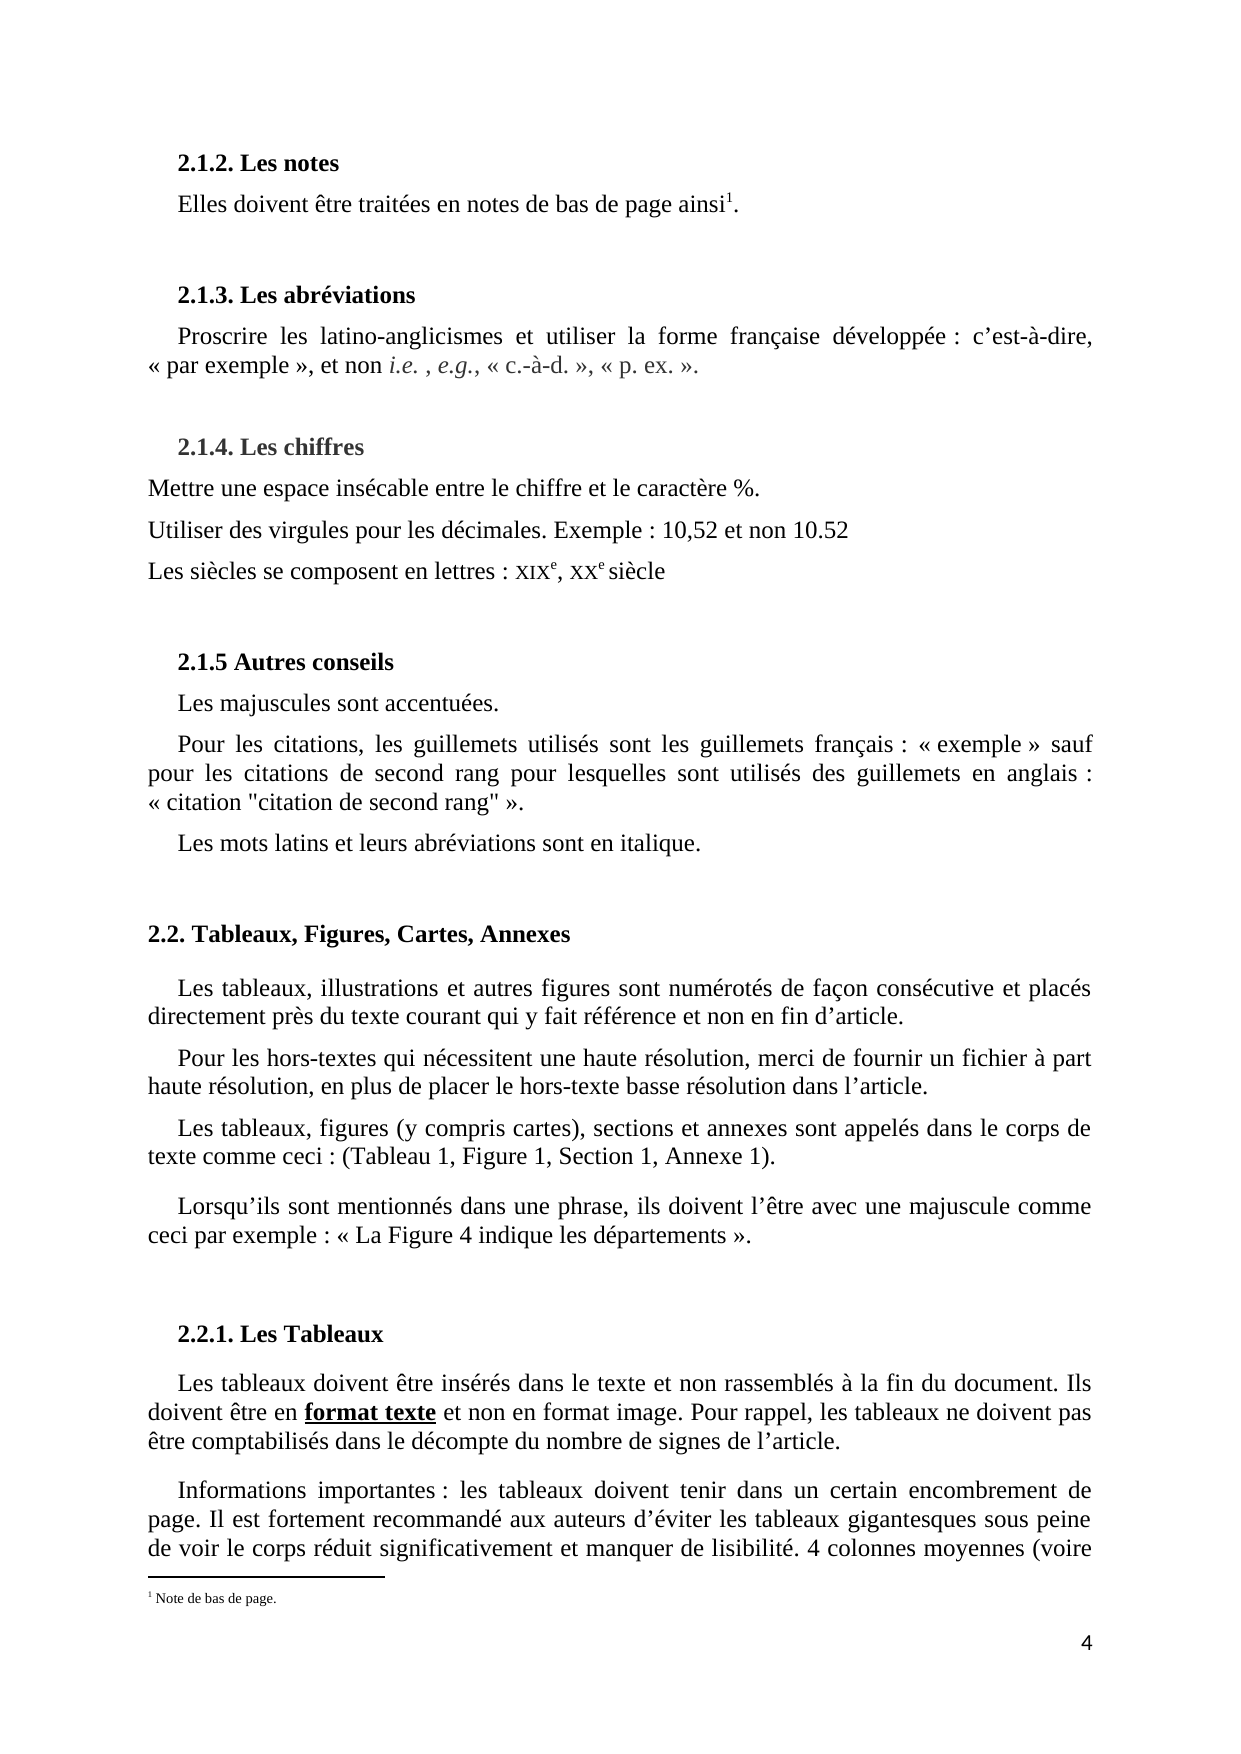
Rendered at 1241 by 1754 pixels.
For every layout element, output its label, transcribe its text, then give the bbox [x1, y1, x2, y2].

text Les mots latins et leurs abréviations sont en italique. [148, 828, 1093, 857]
text Les majuscules sont accentuées. [148, 688, 1093, 717]
text Mettre une espace insécable entre le chiffre et le caractère %. [148, 473, 1093, 502]
text 2.1.4. Les chiffres [148, 432, 1093, 461]
text 2.1.3. Les abréviations [148, 280, 1093, 308]
text Lorsqu’ils sont mentionnés dans une phrase, ils doivent l’être avec une majuscule comme ceci par exemple : « La Figure 4 indique les départements ». [148, 1191, 1093, 1248]
text Pour les citations, les guillemets utilisés sont les guillemets français : « exemple » sauf pour les citations de second rang pour lesquelles sont utilisés des guillemets en anglais : « citation "citation de second rang" ». [148, 729, 1093, 816]
text Les tableaux, figures (y compris cartes), sections et annexes sont appelés dans le corps de texte comme ceci : (Tableau 1, Figure 1, Section 1, Annexe 1). [148, 1113, 1093, 1170]
text 2.1.2. Les notes [148, 148, 1093, 176]
text Elles doivent être traitées en notes de bas de page ainsi. [148, 189, 1093, 218]
text 2.1.5 Autres conseils [148, 647, 1093, 676]
text 2.2.1. Les Tableaux [148, 1319, 1093, 1348]
text 2.2. Tableaux, Figures, Cartes, Annexes [148, 919, 1093, 948]
text Proscrire les latino-anglicismes et utiliser la forme française développée : c’est-à-dire, « par exemple », et non i.e. , e.g., « c.-à-d. », « p. ex. ». [148, 321, 1093, 378]
text Les tableaux doivent être insérés dans le texte et non rassemblés à la fin du document. Ils doivent être en format texte et non en format image. Pour rappel, les tableaux ne doivent pas être comptabilisés dans le décompte du nombre de signes de l’article. [148, 1368, 1093, 1455]
text Les tableaux, illustrations et autres figures sont numérotés de façon consécutive et placés directement près du texte courant qui y fait référence et non en fin d’article. [148, 973, 1093, 1030]
text Pour les hors-textes qui nécessitent une haute résolution, merci de fournir un fichier à part haute résolution, en plus de placer le hors-texte basse résolution dans l’article. [148, 1043, 1093, 1100]
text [148, 1476, 1093, 1562]
text Les siècles se composent en lettres : xixe, xxe siècle [148, 556, 1093, 585]
text Utiliser des virgules pour les décimales. Exemple : 10,52 et non 10.52 [148, 515, 1093, 543]
